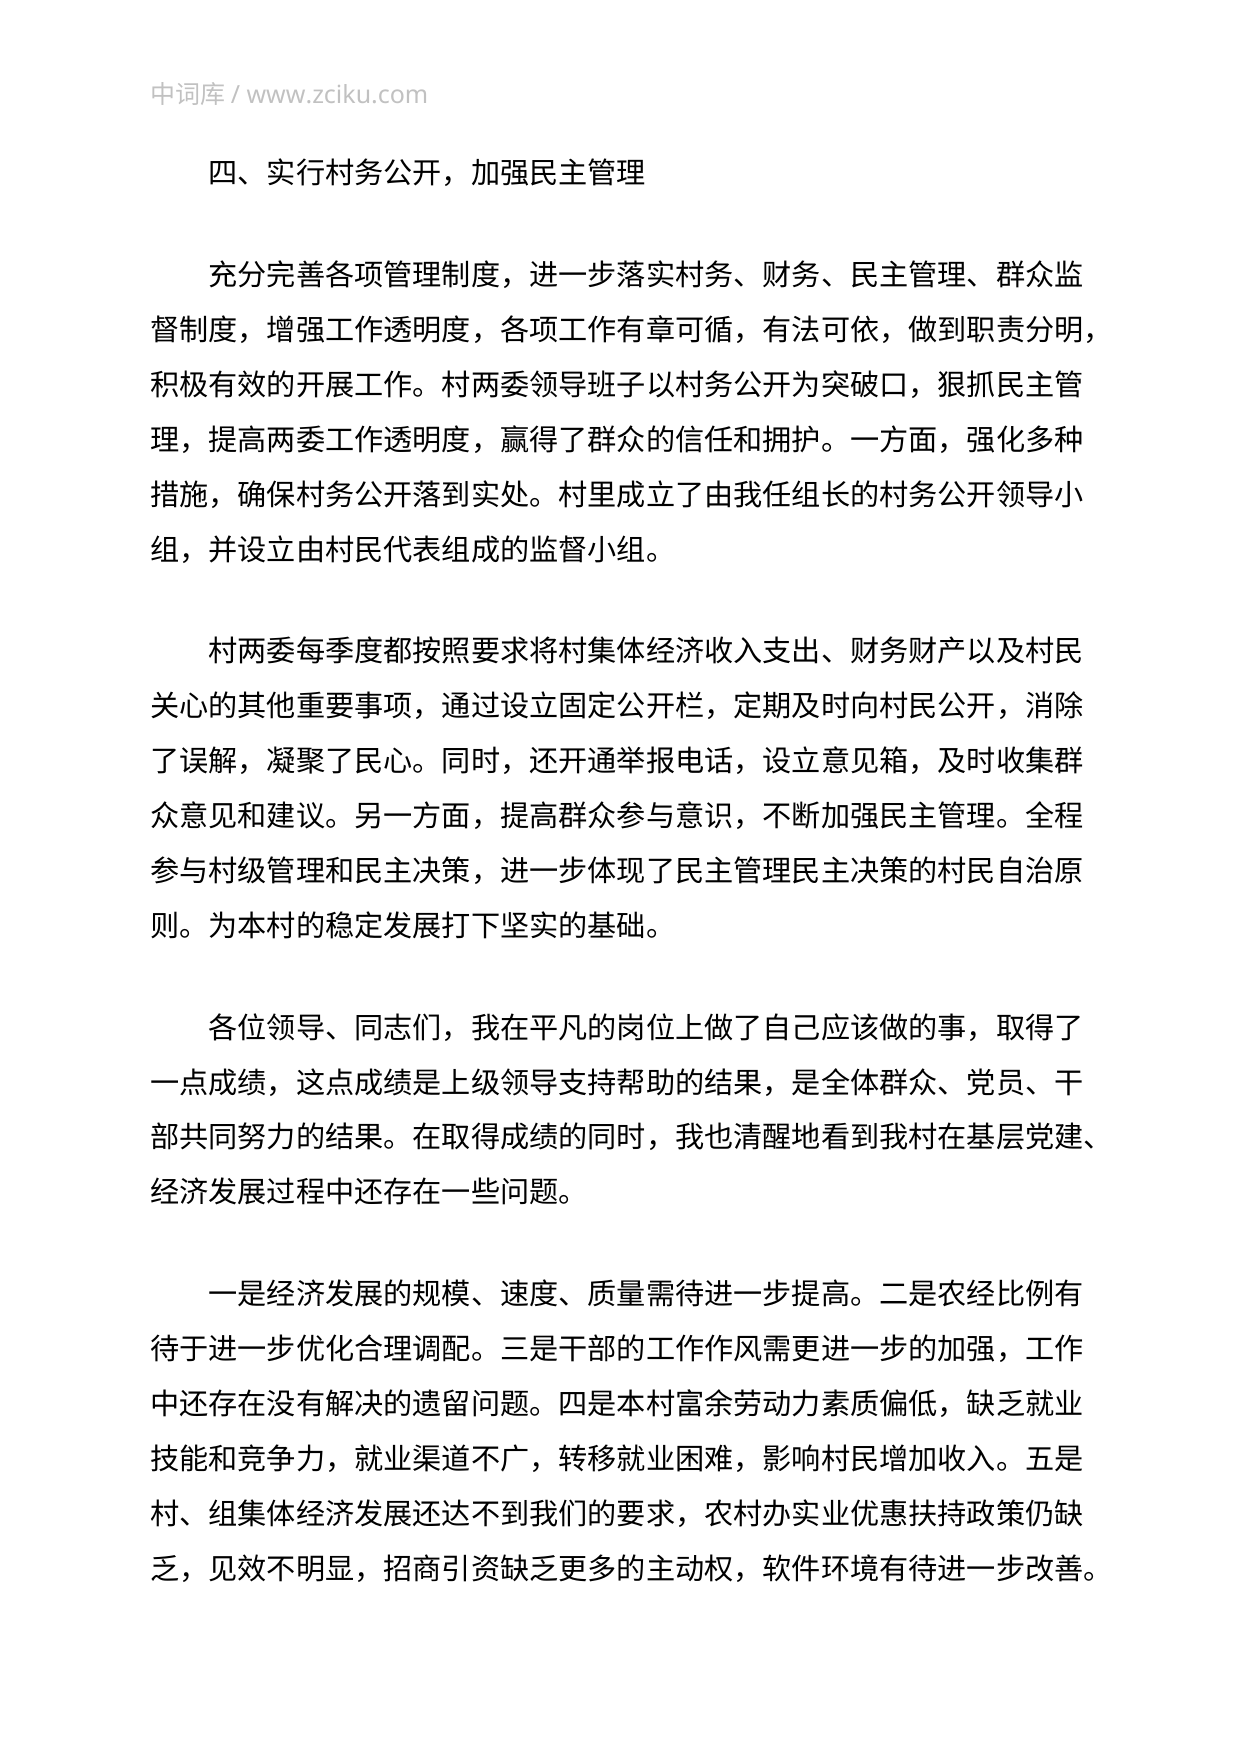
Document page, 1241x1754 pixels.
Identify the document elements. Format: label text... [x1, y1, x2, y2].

text 一是经济发展的规模、速度、质量需待进一步提高。二是农经比例有待于进一步优化合理调配。三是干部的工作作风需更进一步的加强，工作中还存在没有解决的遗留问题。四是本村富余劳动力素质偏低，缺乏就业技能和竞争力，就业渠道不广，转移就业困难，影响村民增加收入。五是村、组集体经济发展还达不到我们的要求，农村办实业优惠扶持政策仍缺乏，见效不明显，招商引资缺乏更多的主动权，软件环境有待进一步改善。 [150, 1271, 1090, 1587]
text 四、实行村务公开，加强民主管理 [150, 150, 1090, 192]
text 充分完善各项管理制度，进一步落实村务、财务、民主管理、群众监督制度，增强工作透明度，各项工作有章可循，有法可依，做到职责分明，积极有效的开展工作。村两委领导班子以村务公开为突破口，狠抓民主管理，提高两委工作透明度，赢得了群众的信任和拥护。一方面，强化多种措施，确保村务公开落到实处。村里成立了由我任组长的村务公开领导小组，并设立由村民代表组成的监督小组。 [150, 252, 1090, 568]
text 各位领导、同志们，我在平凡的岗位上做了自己应该做的事，取得了一点成绩，这点成绩是上级领导支持帮助的结果，是全体群众、党员、干部共同努力的结果。在取得成绩的同时，我也清醒地看到我村在基层党建、经济发展过程中还存在一些问题。 [150, 1004, 1090, 1211]
text 村两委每季度都按照要求将村集体经济收入支出、财务财产以及村民关心的其他重要事项，通过设立固定公开栏，定期及时向村民公开，消除了误解，凝聚了民心。同时，还开通举报电话，设立意见箱，及时收集群众意见和建议。另一方面，提高群众参与意识，不断加强民主管理。全程参与村级管理和民主决策，进一步体现了民主管理民主决策的村民自治原则。为本村的稳定发展打下坚实的基础。 [150, 628, 1090, 945]
